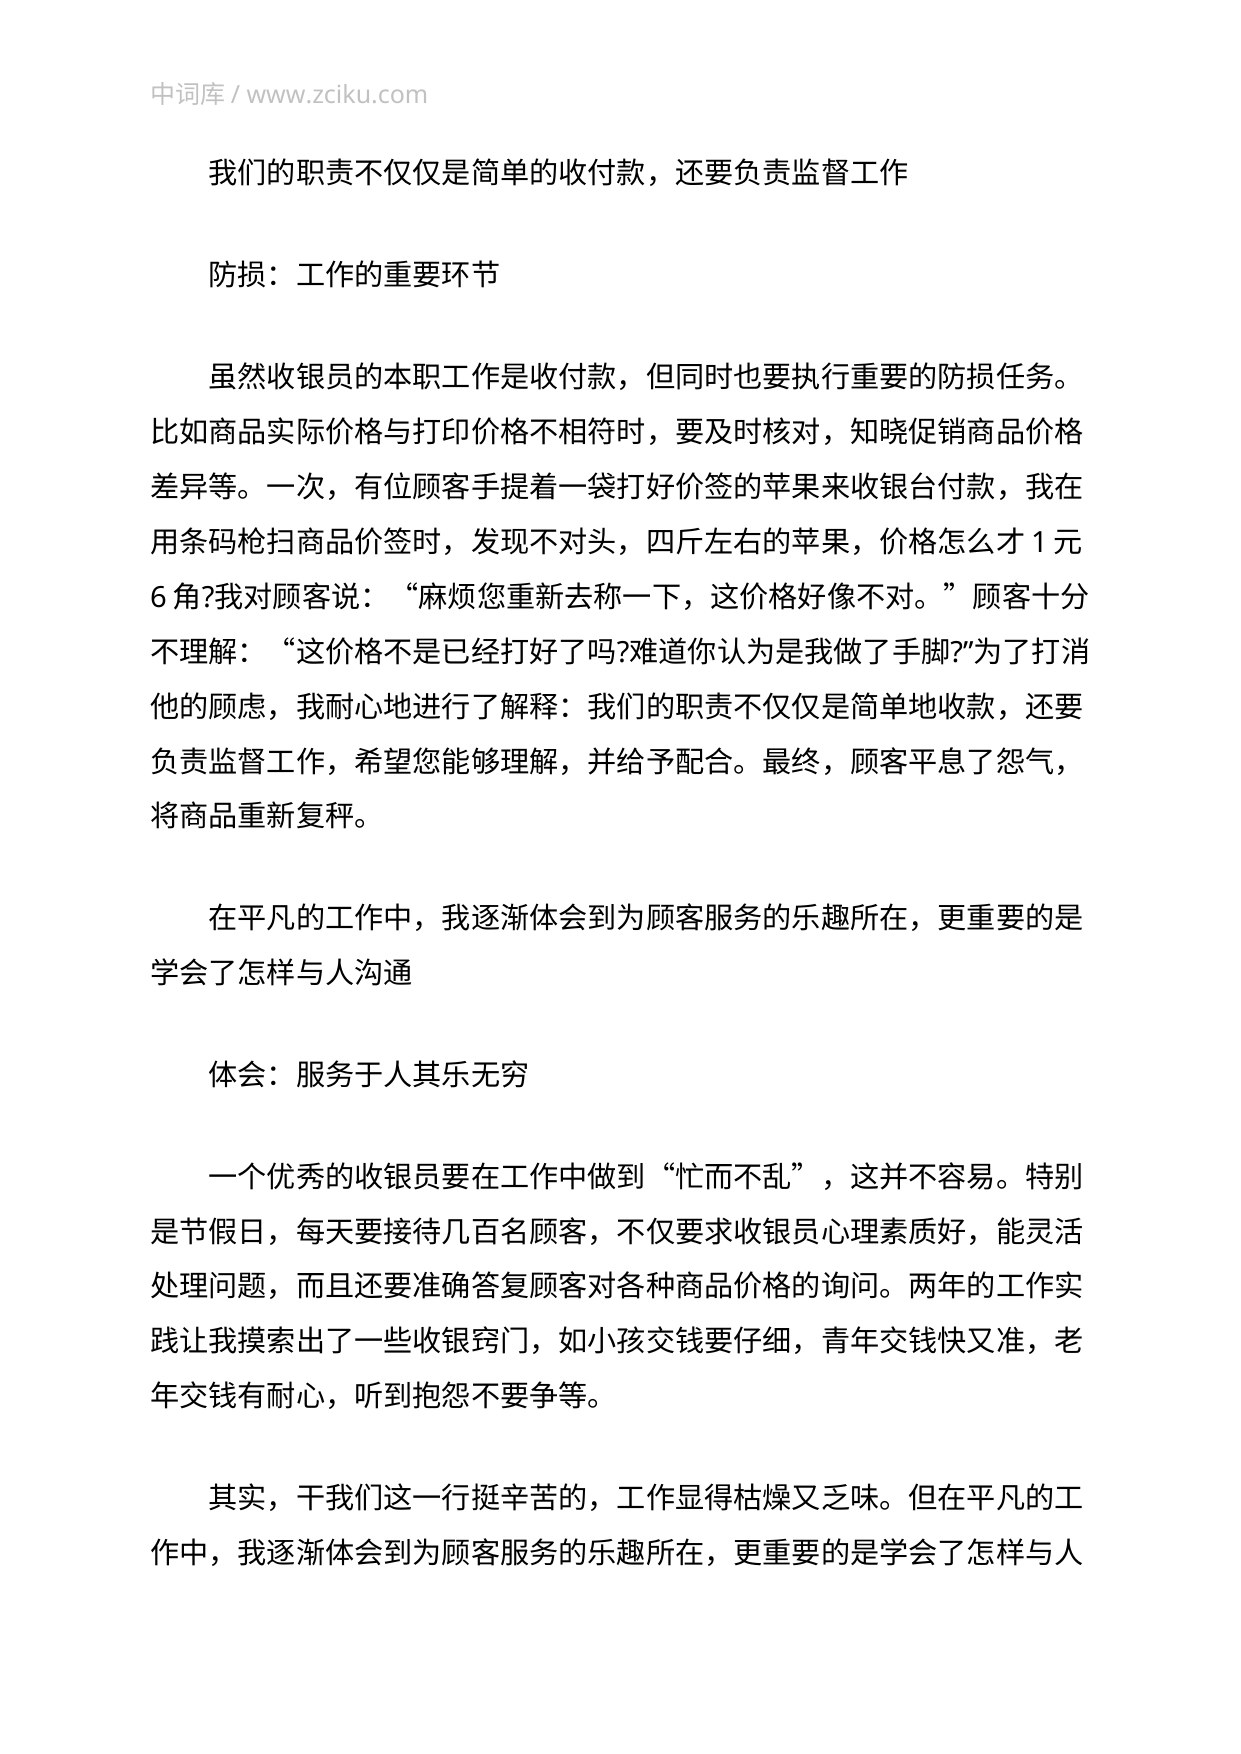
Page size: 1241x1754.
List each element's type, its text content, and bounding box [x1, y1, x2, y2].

text 在平凡的工作中，我逐渐体会到为顾客服务的乐趣所在，更重要的是学会了怎样与人沟通 [150, 895, 1090, 992]
text 一个优秀的收银员要在工作中做到“忙而不乱”，这并不容易。特别是节假日，每天要接待几百名顾客，不仅要求收银员心理素质好，能灵活处理问题，而且还要准确答复顾客对各种商品价格的询问。两年的工作实践让我摸索出了一些收银窍门，如小孩交钱要仔细，青年交钱快又准，老年交钱有耐心，听到抱怨不要争等。 [150, 1153, 1090, 1415]
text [150, 1474, 1090, 1572]
text 虽然收银员的本职工作是收付款，但同时也要执行重要的防损任务。比如商品实际价格与打印价格不相符时，要及时核对，知晓促销商品价格差异等。一次，有位顾客手提着一袋打好价签的苹果来收银台付款，我在用条码枪扫商品价签时，发现不对头，四斤左右的苹果，价格怎么才1元6角?我对顾客说：“麻烦您重新去称一下，这价格好像不对。”顾客十分不理解：“这价格不是已经打好了吗?难道你认为是我做了手脚?”为了打消他的顾虑，我耐心地进行了解释：我们的职责不仅仅是简单地收款，还要负责监督工作，希望您能够理解，并给予配合。最终，顾客平息了怨气，将商品重新复秤。 [150, 353, 1090, 835]
text 我们的职责不仅仅是简单的收付款，还要负责监督工作 [150, 150, 1090, 192]
text 体会：服务于人其乐无穷 [150, 1051, 1090, 1094]
text 防损：工作的重要环节 [150, 252, 1090, 294]
